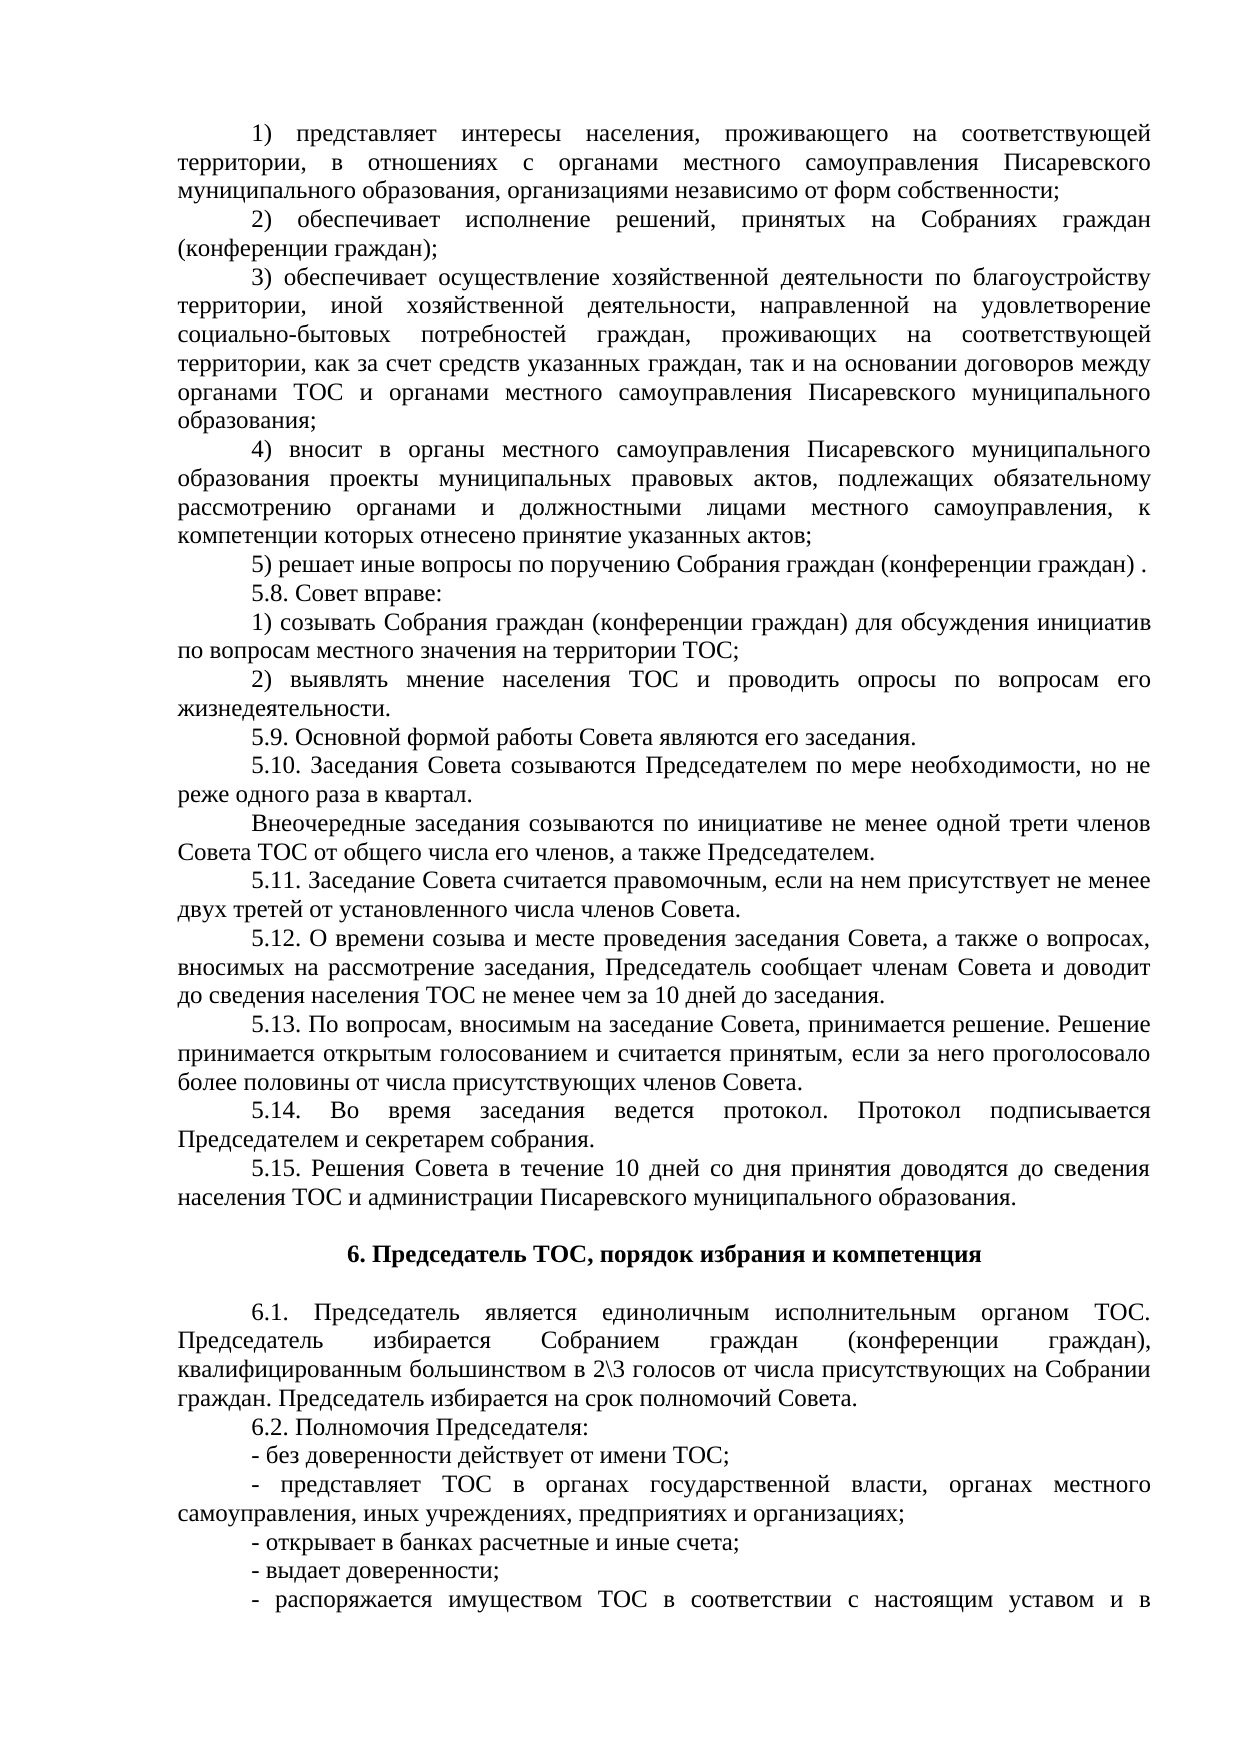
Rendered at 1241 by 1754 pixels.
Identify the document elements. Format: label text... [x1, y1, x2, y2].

text - представляет ТОС в органах государственной власти, органах местного самоуправления, иных учреждениях, предприятиях и организациях; [177, 1469, 1152, 1527]
text - без доверенности действует от имени ТОС; [177, 1441, 1152, 1469]
text 1) представляет интересы населения, проживающего на соответствующей территории, в отношениях с органами местного самоуправления Писаревского муниципального образования, организациями независимо от форм собственности; [177, 118, 1152, 204]
text 5.9. Основной формой работы Совета являются его заседания. [177, 722, 1152, 751]
text Внеочередные заседания созываются по инициативе не менее одной трети членов Совета ТОС от общего числа его членов, а также Председателем. [177, 808, 1152, 866]
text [177, 1584, 1152, 1613]
text 5.11. Заседание Совета считается правомочным, если на нем присутствует не менее двух третей от установленного числа членов Совета. [177, 866, 1152, 923]
text 5) решает иные вопросы по поручению Собрания граждан (конференции граждан) . [177, 549, 1152, 578]
text 6.1. Председатель является единоличным исполнительным органом ТОС. Председатель избирается Собранием граждан (конференции граждан), квалифицированным большинством в 2\3 голосов от числа присутствующих на Собрании граждан. Председатель избирается на срок полномочий Совета. [177, 1297, 1152, 1412]
text 5.13. По вопросам, вносимым на заседание Совета, принимается решение. Решение принимается открытым голосованием и считается принятым, если за него проголосовало более половины от числа присутствующих членов Совета. [177, 1009, 1152, 1096]
text 5.12. О времени созыва и месте проведения заседания Совета, а также о вопросах, вносимых на рассмотрение заседания, Председатель сообщает членам Совета и доводит до сведения населения ТОС не менее чем за 10 дней до заседания. [177, 923, 1152, 1009]
text 6.2. Полномочия Председателя: [177, 1412, 1152, 1441]
text 1) созывать Собрания граждан (конференции граждан) для обсуждения инициатив по вопросам местного значения на территории ТОС; [177, 607, 1152, 664]
text - открывает в банках расчетные и иные счета; [177, 1527, 1152, 1556]
text 5.15. Решения Совета в течение 10 дней со дня принятия доводятся до сведения населения ТОС и администрации Писаревского муниципального образования. [177, 1153, 1152, 1211]
text 2) выявлять мнение населения ТОС и проводить опросы по вопросам его жизнедеятельности. [177, 664, 1152, 722]
text 5.8. Совет вправе: [177, 578, 1152, 607]
text 5.10. Заседания Совета созываются Председателем по мере необходимости, но не реже одного раза в квартал. [177, 751, 1152, 808]
text 2) обеспечивает исполнение решений, принятых на Собраниях граждан (конференции граждан); [177, 204, 1152, 262]
text 6. Председатель ТОС, порядок избрания и компетенция [177, 1239, 1152, 1268]
text - выдает доверенности; [177, 1556, 1152, 1584]
text 5.14. Во время заседания ведется протокол. Протокол подписывается Председателем и секретарем собрания. [177, 1096, 1152, 1153]
text 3) обеспечивает осуществление хозяйственной деятельности по благоустройству территории, иной хозяйственной деятельности, направленной на удовлетворение социально-бытовых потребностей граждан, проживающих на соответствующей территории, как за счет средств указанных граждан, так и на основании договоров между органами ТОС и органами местного самоуправления Писаревского муниципального образования; [177, 262, 1152, 434]
text 4) вносит в органы местного самоуправления Писаревского муниципального образования проекты муниципальных правовых актов, подлежащих обязательному рассмотрению органами и должностными лицами местного самоуправления, к компетенции которых отнесено принятие указанных актов; [177, 434, 1152, 549]
